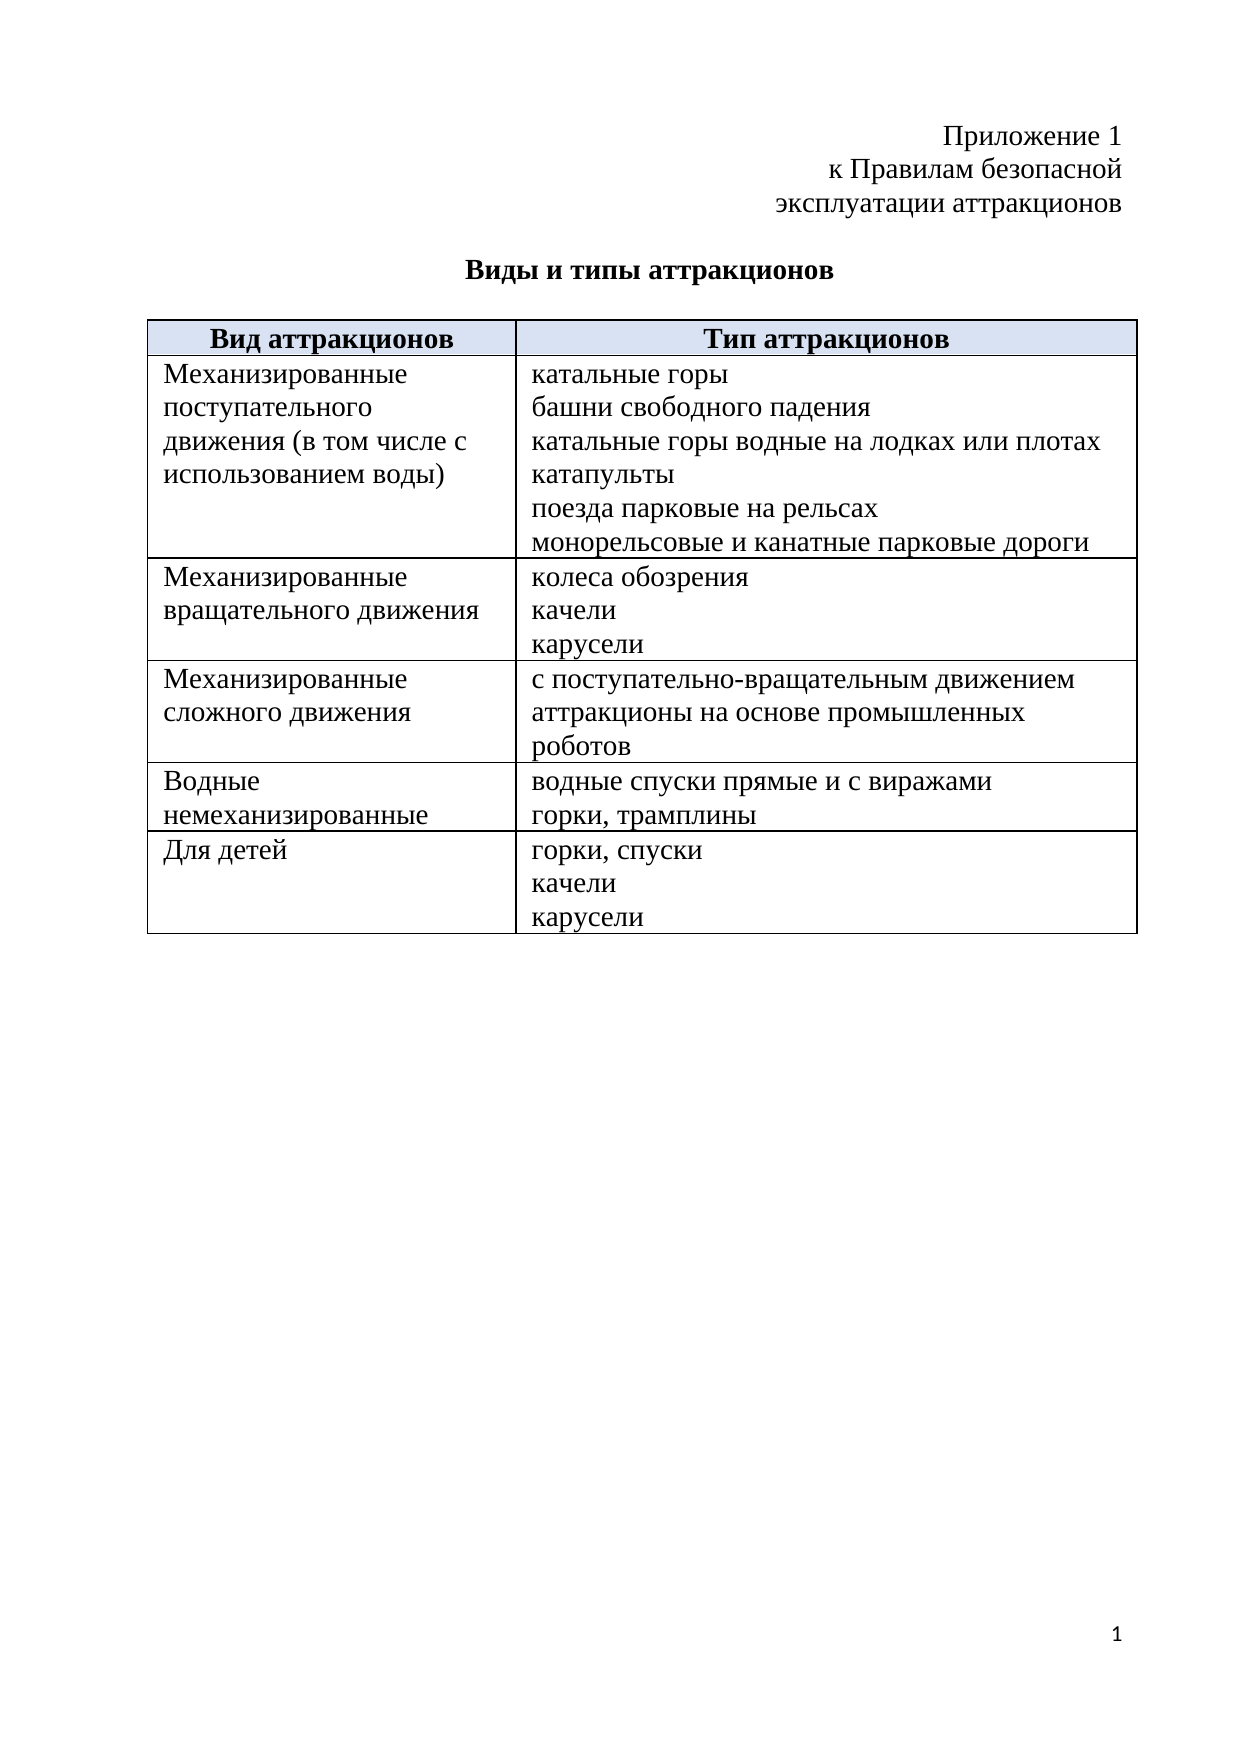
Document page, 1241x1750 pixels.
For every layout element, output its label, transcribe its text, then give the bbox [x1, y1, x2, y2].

table_cell горки, спуски качели карусели [517, 832, 1136, 932]
table_cell с поступательно-вращательным движением аттракционы на основе промышленных роботов [517, 661, 1136, 762]
table_cell колеса обозрения качели карусели [517, 559, 1136, 659]
table_cell Механизированные сложного движения [148, 661, 515, 762]
table_cell водные спуски прямые и с виражами горки, трамплины [517, 763, 1136, 830]
text Приложение 1 [177, 118, 1122, 152]
table_cell Механизированные поступательного движения (в том числе с использованием воды) [148, 356, 515, 557]
text к Правилам безопасной [177, 152, 1122, 185]
table_header Тип аттракционов [517, 321, 1136, 354]
table_cell Для детей [148, 832, 515, 932]
table_cell катальные горы башни свободного падения катальные горы водные на лодках или плотах катапульты поезда парковые на рельсах монорельсовые и канатные парковые дороги [517, 356, 1136, 557]
text эксплуатации аттракционов [177, 185, 1122, 219]
table_cell Водные немеханизированные [148, 763, 515, 830]
table_cell Механизированные вращательного движения [148, 559, 515, 659]
text Виды и типы аттракционов [177, 252, 1122, 286]
table_header Вид аттракционов [148, 321, 515, 354]
